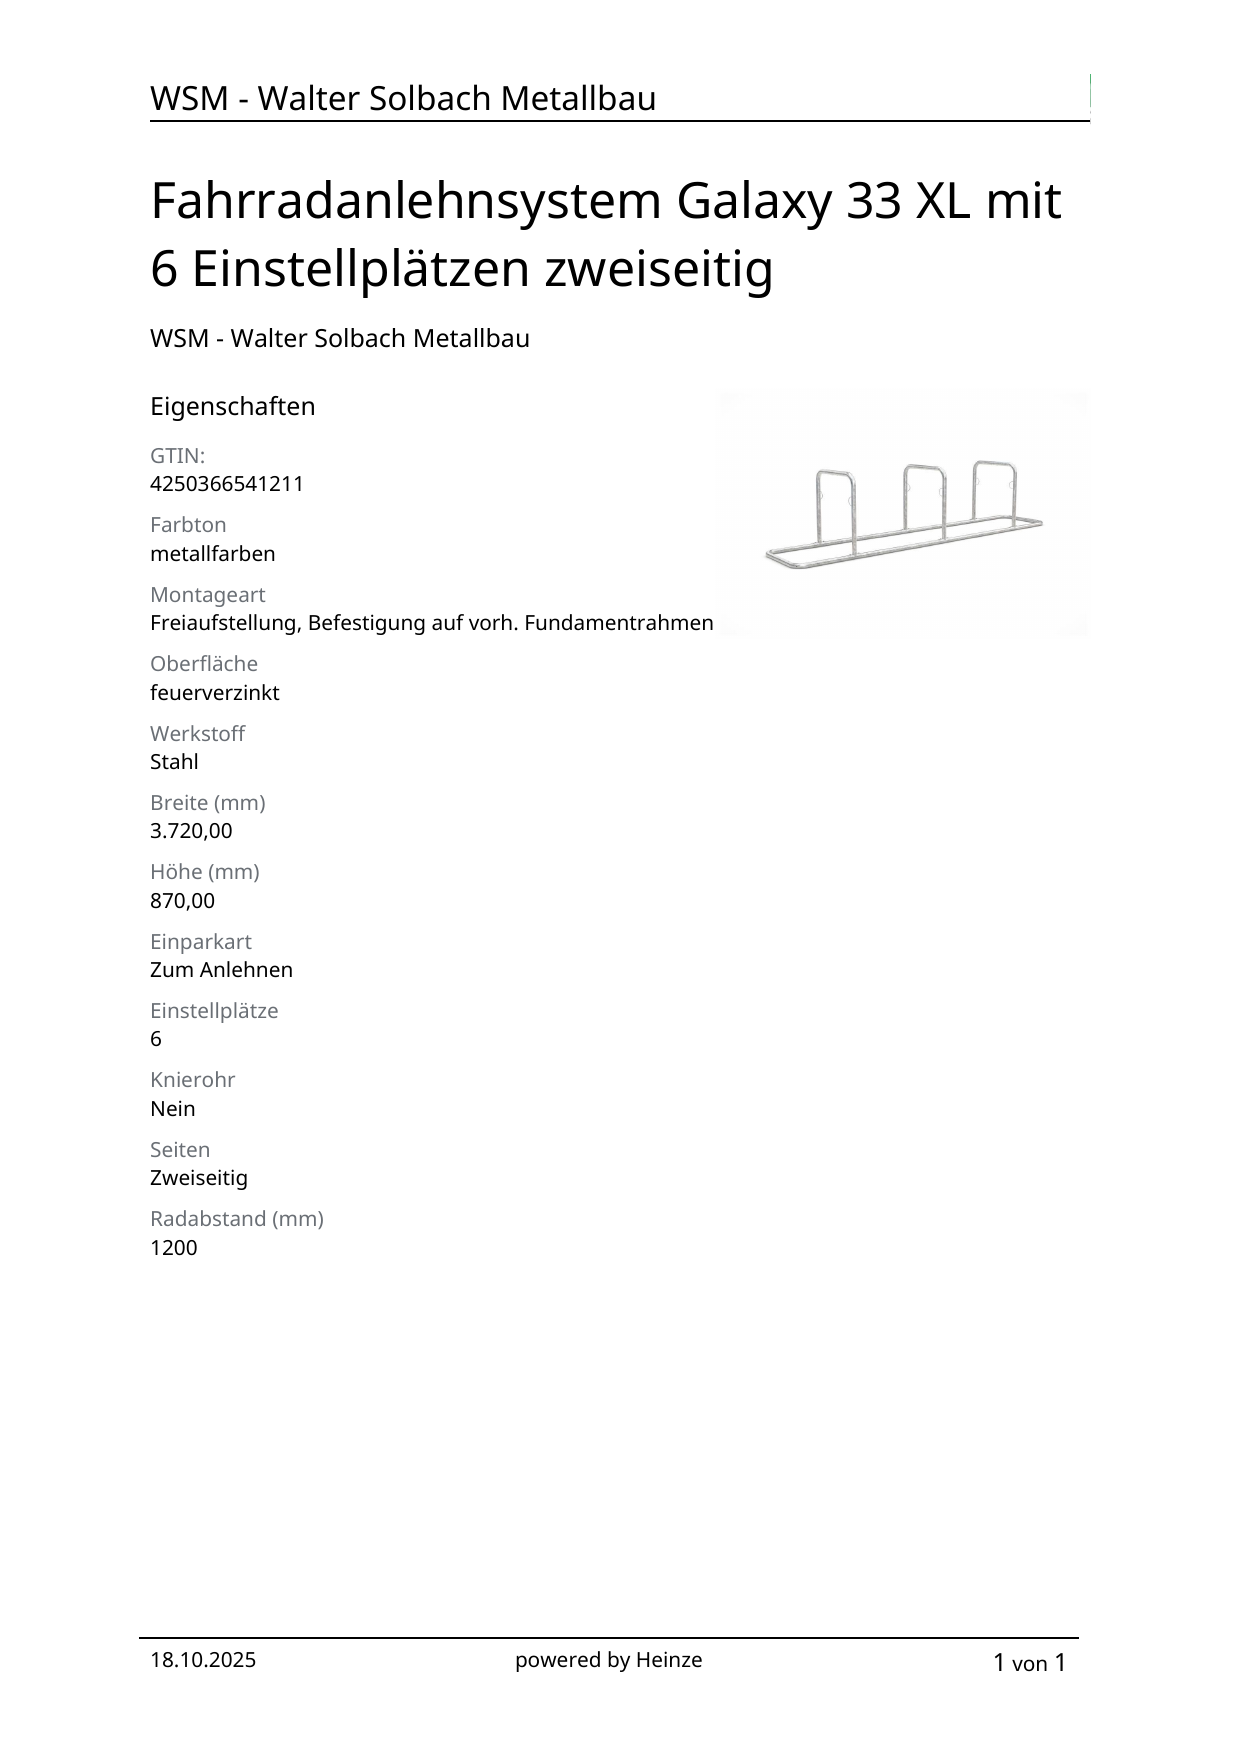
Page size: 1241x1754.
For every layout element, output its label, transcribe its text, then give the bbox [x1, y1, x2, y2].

text GTIN: [150, 441, 715, 469]
text 870,00 [150, 886, 1090, 914]
text Zum Anlehnen [150, 955, 1090, 984]
text 6 [150, 1024, 1090, 1053]
text WSM - Walter Solbach Metallbau [150, 320, 1090, 354]
text Montageart [150, 580, 715, 608]
text Fahrradanlehnsystem Galaxy 33 XL mit 6 Einstellplätzen zweiseitig [150, 165, 1090, 301]
text Oberfläche [150, 649, 1090, 678]
text Knierohr [150, 1066, 1090, 1094]
text Einstellplätze [150, 996, 1090, 1024]
text 3.720,00 [150, 816, 1090, 845]
text 4250366541211 [150, 469, 715, 498]
text Farbton [150, 511, 715, 539]
text Radabstand (mm) [150, 1204, 1090, 1233]
picture [715, 388, 1091, 639]
text Werkstoff [150, 719, 1090, 747]
text 1200 [150, 1233, 1090, 1261]
text Eigenschaften [150, 388, 715, 422]
text Stahl [150, 747, 1090, 776]
text Seiten [150, 1135, 1090, 1163]
text feuerverzinkt [150, 678, 1090, 706]
text Freiaufstellung, Befestigung auf vorh. Fundamentrahmen [150, 608, 715, 637]
text Zweiseitig [150, 1163, 1090, 1192]
text Einparkart [150, 927, 1090, 955]
text Höhe (mm) [150, 857, 1090, 886]
text Breite (mm) [150, 788, 1090, 816]
text Nein [150, 1094, 1090, 1122]
text metallfarben [150, 539, 715, 567]
